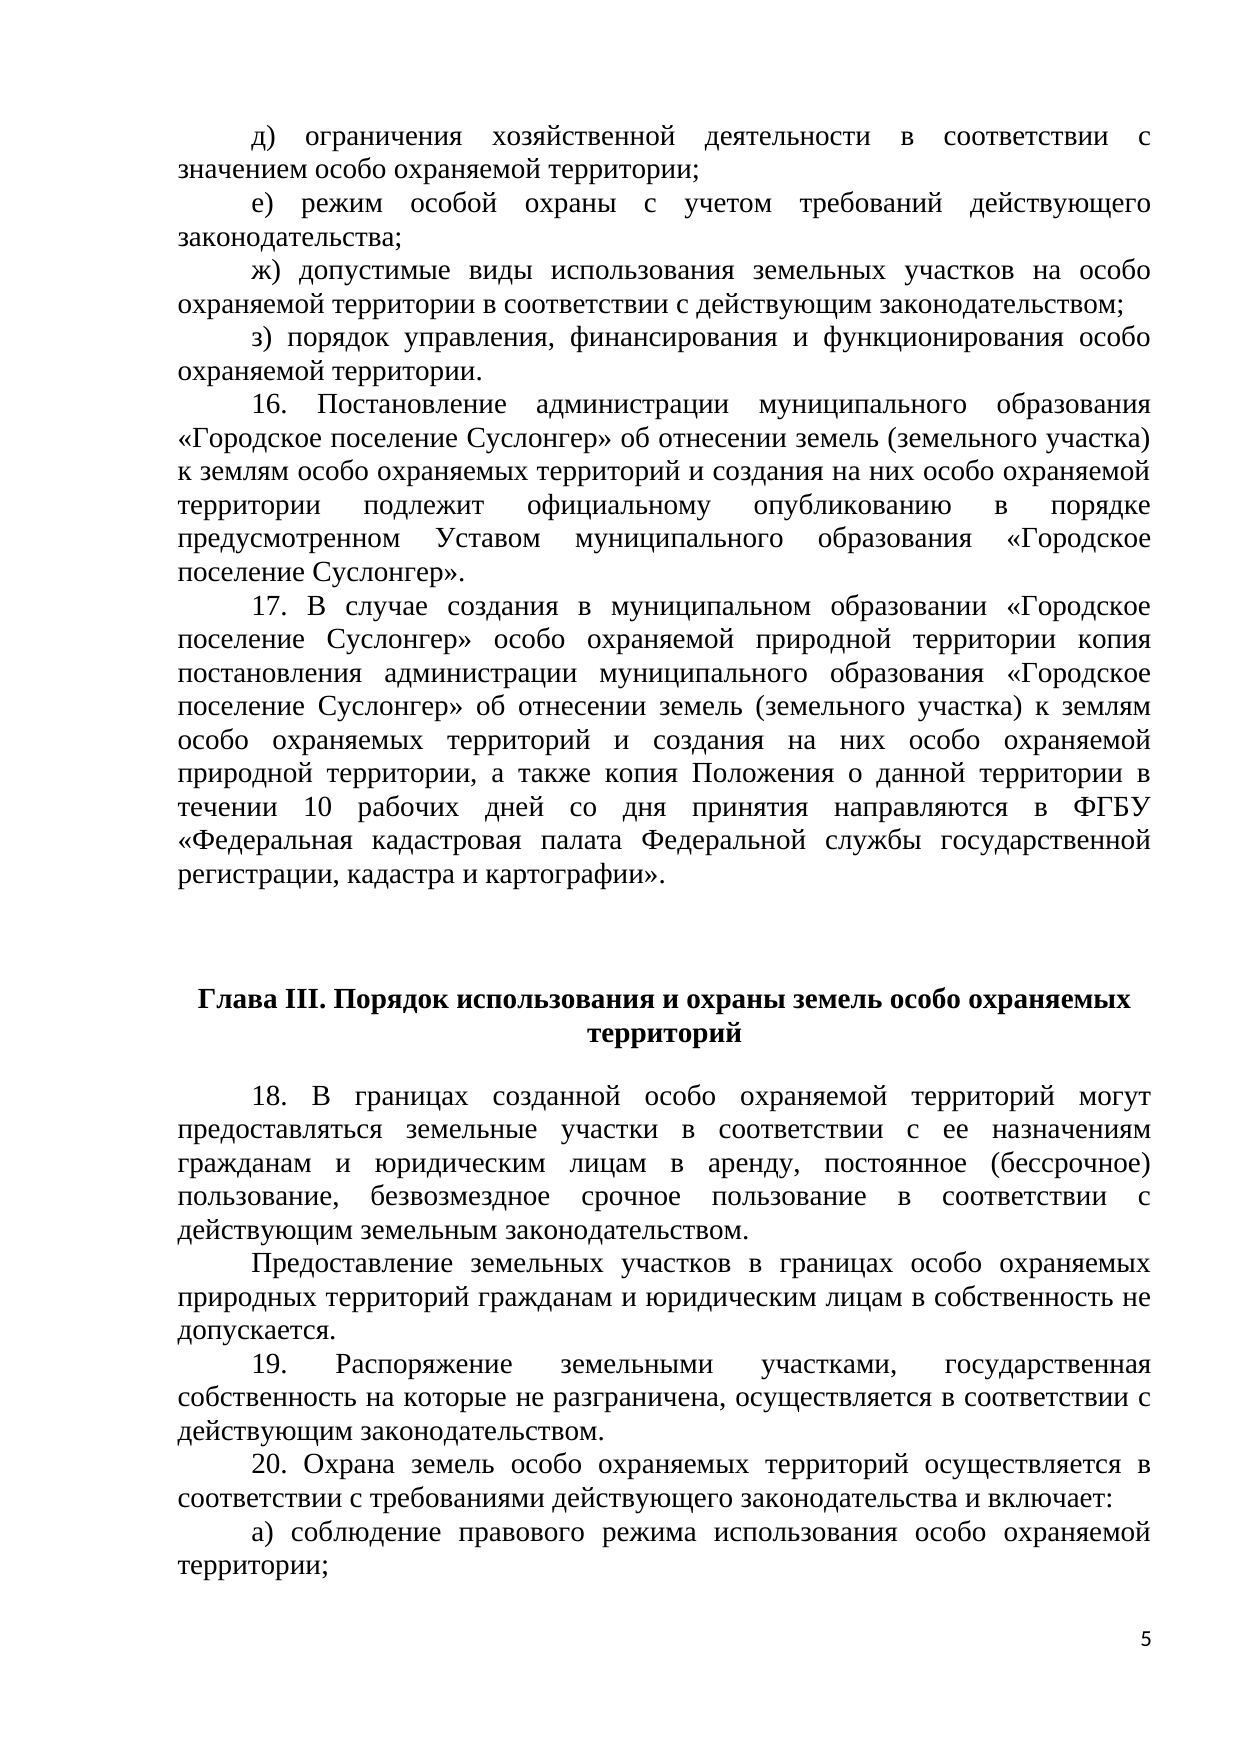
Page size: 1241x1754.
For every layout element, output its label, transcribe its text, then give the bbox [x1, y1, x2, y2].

text ж) допустимые виды использования земельных участков на особо охраняемой территории в соответствии с действующим законодательством; [177, 252, 1152, 319]
text 19. Распоряжение земельными участками, государственная собственность на которые не разграничена, осуществляется в соответствии с действующим законодательством. [177, 1346, 1152, 1447]
text 20. Охрана земель особо охраняемых территорий осуществляется в соответствии с требованиями действующего законодательства и включает: [177, 1447, 1152, 1514]
text 18. В границах созданной особо охраняемой территорий могут предоставляться земельные участки в соответствии с ее назначениям гражданам и юридическим лицам в аренду, постоянное (бессрочное) пользование, безвозмездное срочное пользование в соответствии с действующим земельным законодательством. [177, 1078, 1152, 1245]
text Глава III. Порядок использования и охраны земель особо охраняемых территорий [177, 981, 1152, 1048]
text 16. Постановление администрации муниципального образования «Городское поселение Суслонгер» об отнесении земель (земельного участка) к землям особо охраняемых территорий и создания на них особо охраняемой территории подлежит официальному опубликованию в порядке предусмотренном Уставом муниципального образования «Городское поселение Суслонгер». [177, 386, 1152, 588]
text 17. В случае создания в муниципальном образовании «Городское поселение Суслонгер» особо охраняемой природной территории копия постановления администрации муниципального образования «Городское поселение Суслонгер» об отнесении земель (земельного участка) к землям особо охраняемых территорий и создания на них особо охраняемой природной территории, а также копия Положения о данной территории в течении 10 рабочих дней со дня принятия направляются в ФГБУ «Федеральная кадастровая палата Федеральной службы государственной регистрации, кадастра и картографии». [177, 588, 1152, 889]
text е) режим особой охраны с учетом требований действующего законодательства; [177, 185, 1152, 252]
text д) ограничения хозяйственной деятельности в соответствии с значением особо охраняемой территории; [177, 118, 1152, 185]
text Предоставление земельных участков в границах особо охраняемых природных территорий гражданам и юридическим лицам в собственность не допускается. [177, 1245, 1152, 1346]
text а) соблюдение правового режима использования особо охраняемой территории; [177, 1514, 1152, 1581]
text з) порядок управления, финансирования и функционирования особо охраняемой территории. [177, 319, 1152, 386]
